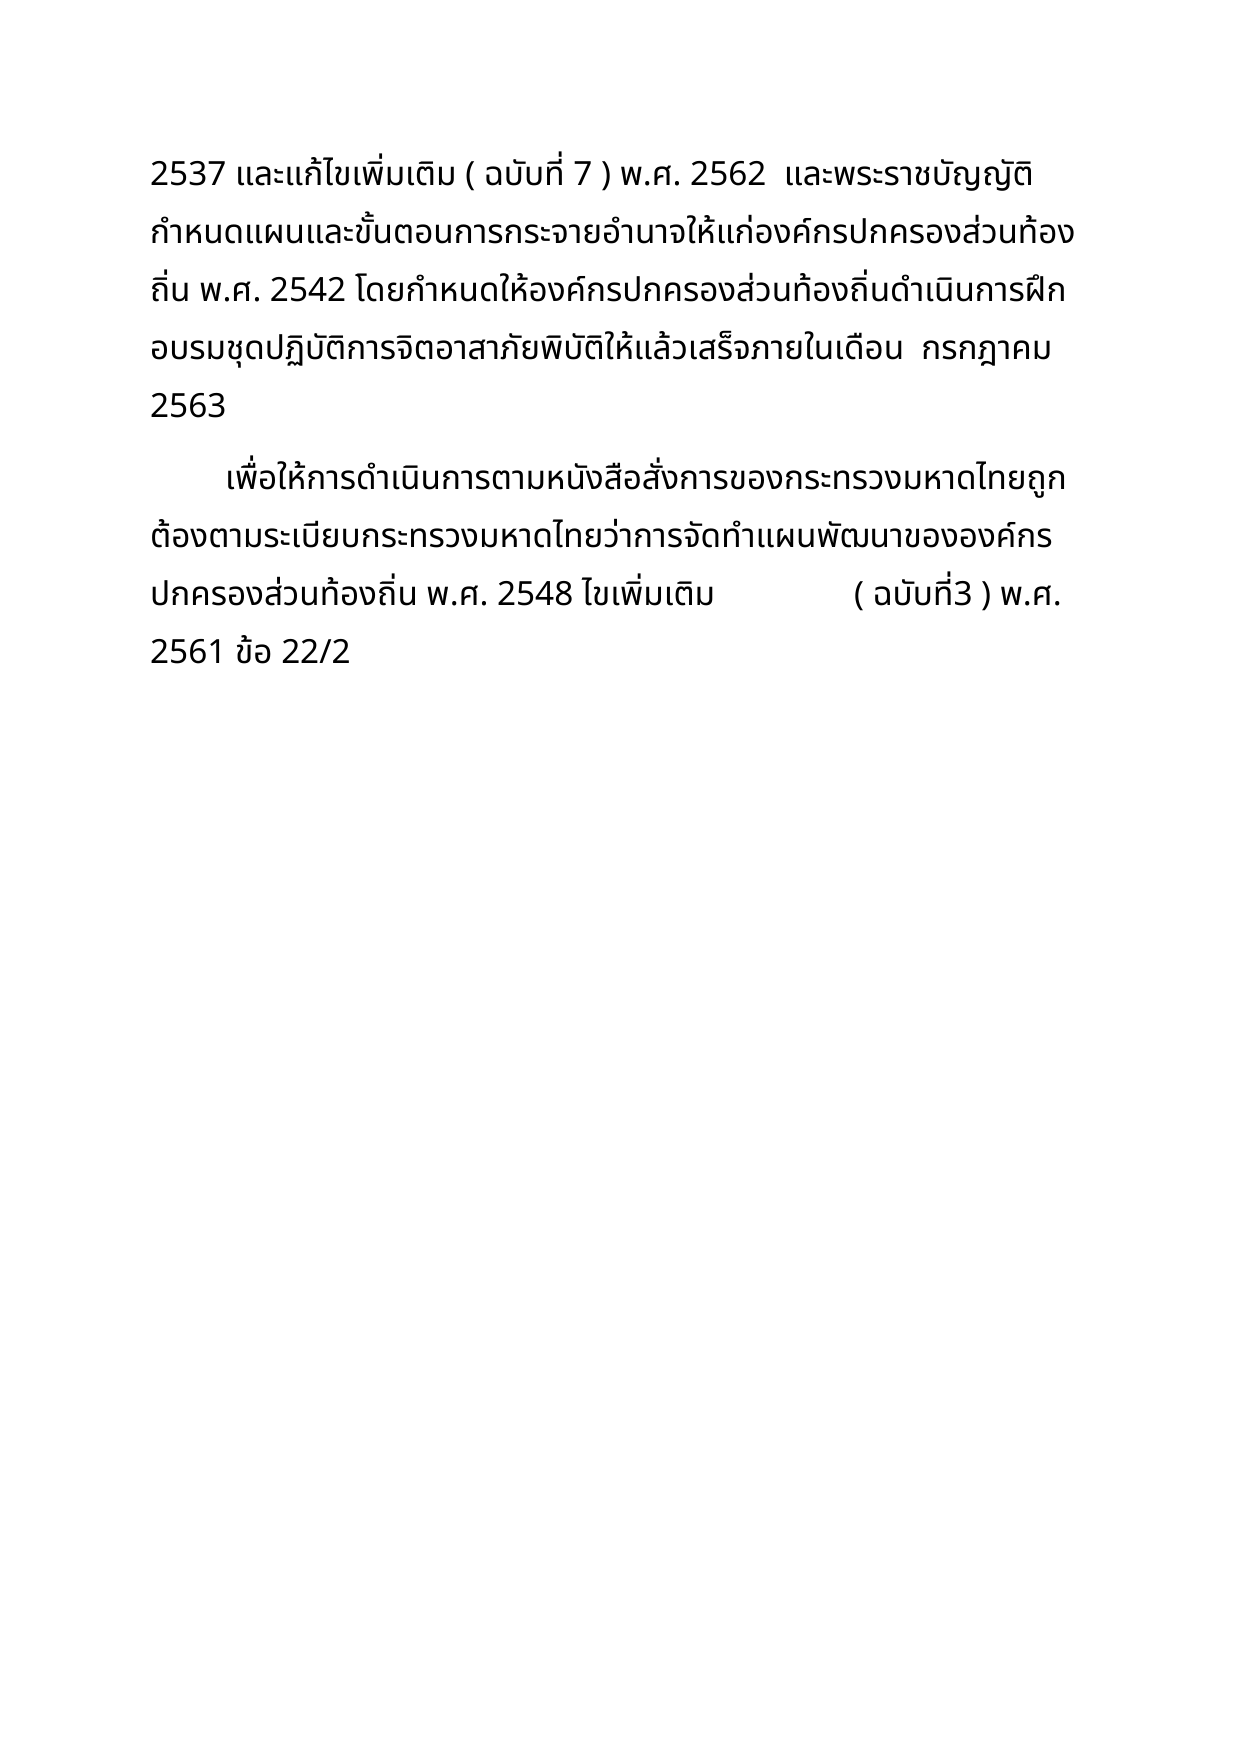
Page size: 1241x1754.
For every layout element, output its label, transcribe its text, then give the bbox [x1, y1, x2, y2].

text เพื่อให้การดำเนินการตามหนังสือสั่งการของกระทรวงมหาดไทยถูกต้องตามระเบียบกระทรวงมหาดไทยว่าการจัดทำแผนพัฒนาขององค์กรปกครองส่วนท้องถิ่น พ.ศ. 2548 ไขเพิ่มเติม ( ฉบับที่3 ) พ.ศ. 2561 ข้อ 22/2 [150, 454, 1090, 679]
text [150, 150, 1090, 427]
